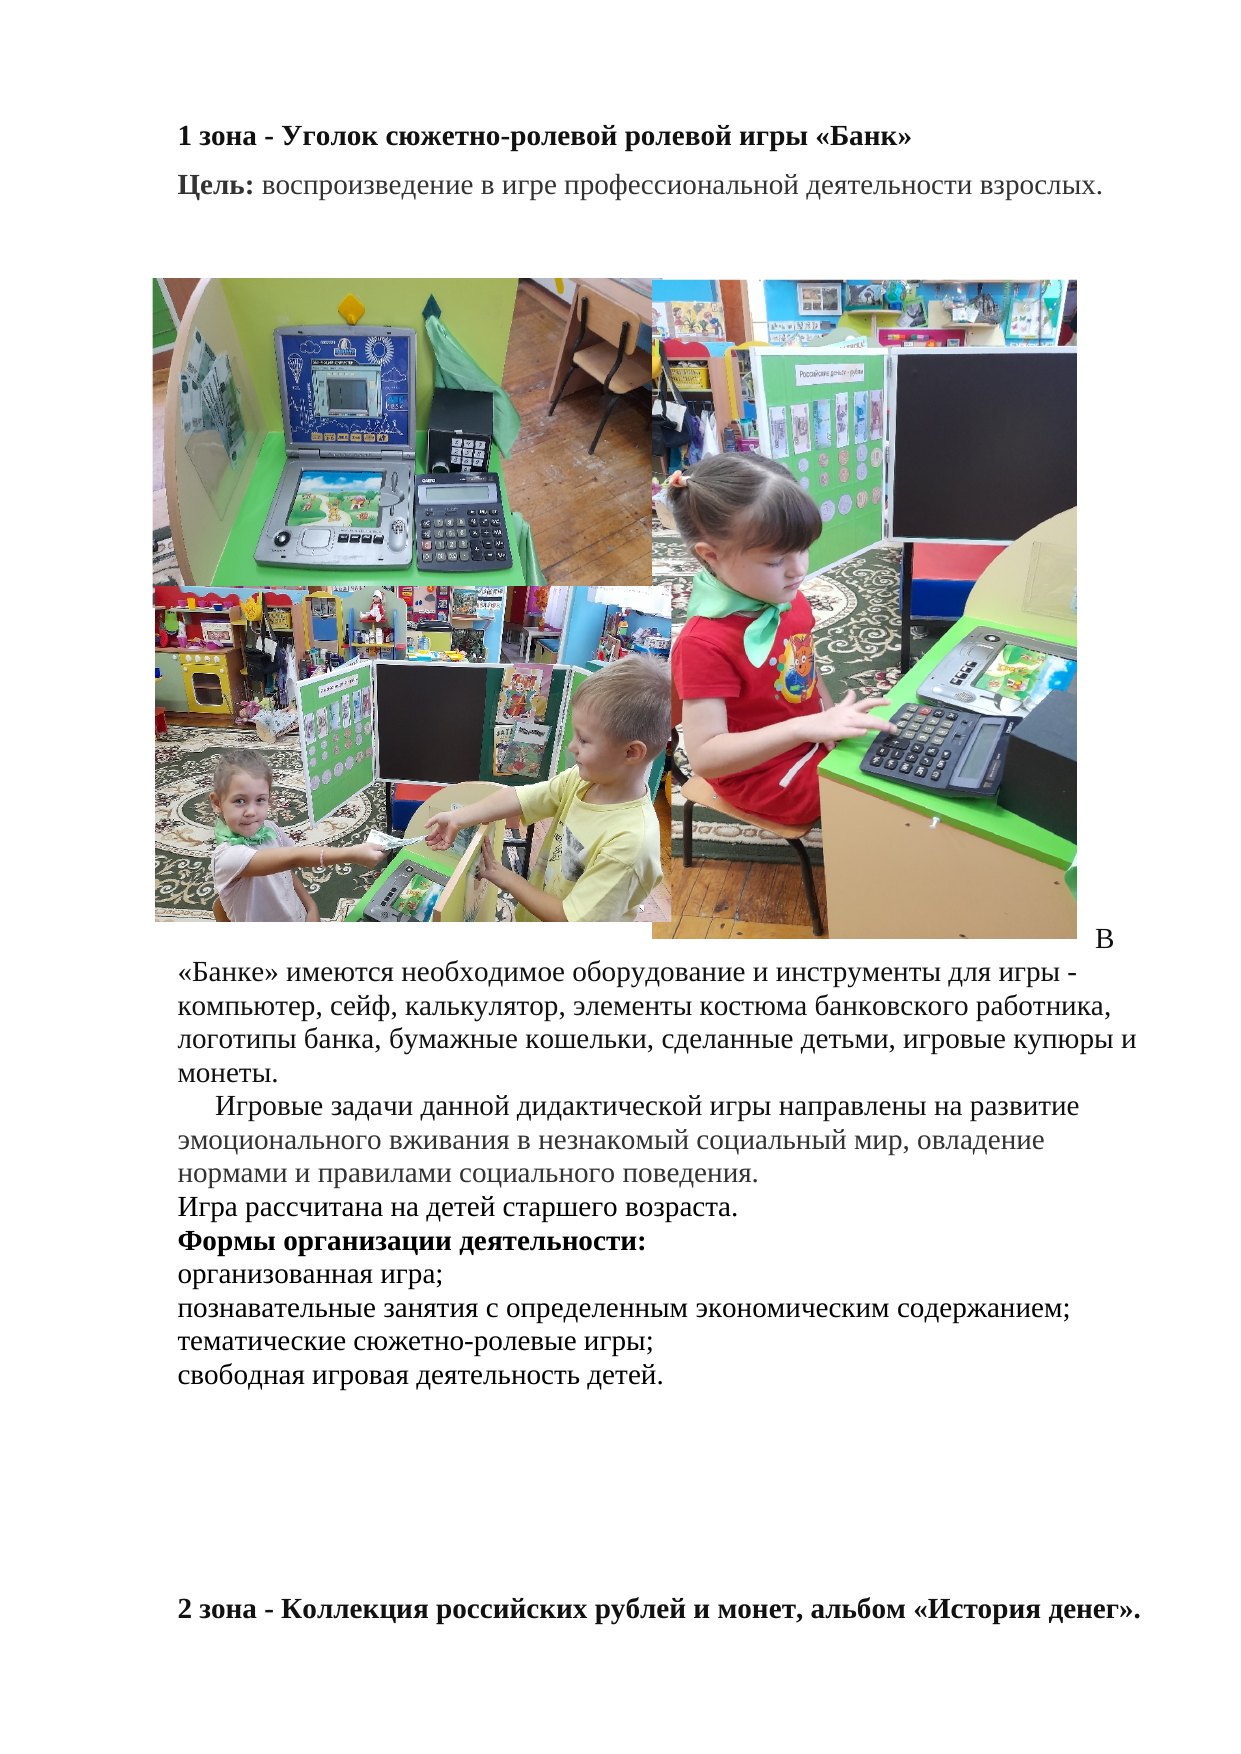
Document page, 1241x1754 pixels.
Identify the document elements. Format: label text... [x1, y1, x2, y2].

text 2 зона - Коллекция российских рублей и монет, альбом «История денег». [177, 1592, 1152, 1625]
text свободная игровая деятельность детей. [177, 1357, 1152, 1390]
text Игра рассчитана на детей старшего возраста. [177, 1189, 1152, 1223]
text Формы организации деятельности: [177, 1223, 1152, 1256]
text познавательные занятия с определенным экономическим содержанием; [177, 1290, 1152, 1323]
text Игровые задачи данной дидактической игры направлены на развитие эмоционального вживания в незнакомый социальный мир, овладение нормами и правилами социального поведения. [177, 1088, 1152, 1189]
text В «Банке» имеются необходимое оборудование и инструменты для игры - компьютер, сейф, калькулятор, элементы костюма банковского работника, логотипы банка, бумажные кошельки, сделанные детьми, игровые купюры и монеты. [177, 921, 1152, 1088]
text 1 зона - Уголок сюжетно-ролевой ролевой игры «Банк» [177, 118, 1152, 152]
text Цель: воспроизведение в игре профессиональной деятельности взрослых. [177, 167, 1152, 201]
text тематические сюжетно-ролевые игры; [177, 1323, 1152, 1357]
picture [152, 278, 1077, 939]
text организованная игра; [177, 1256, 1152, 1290]
